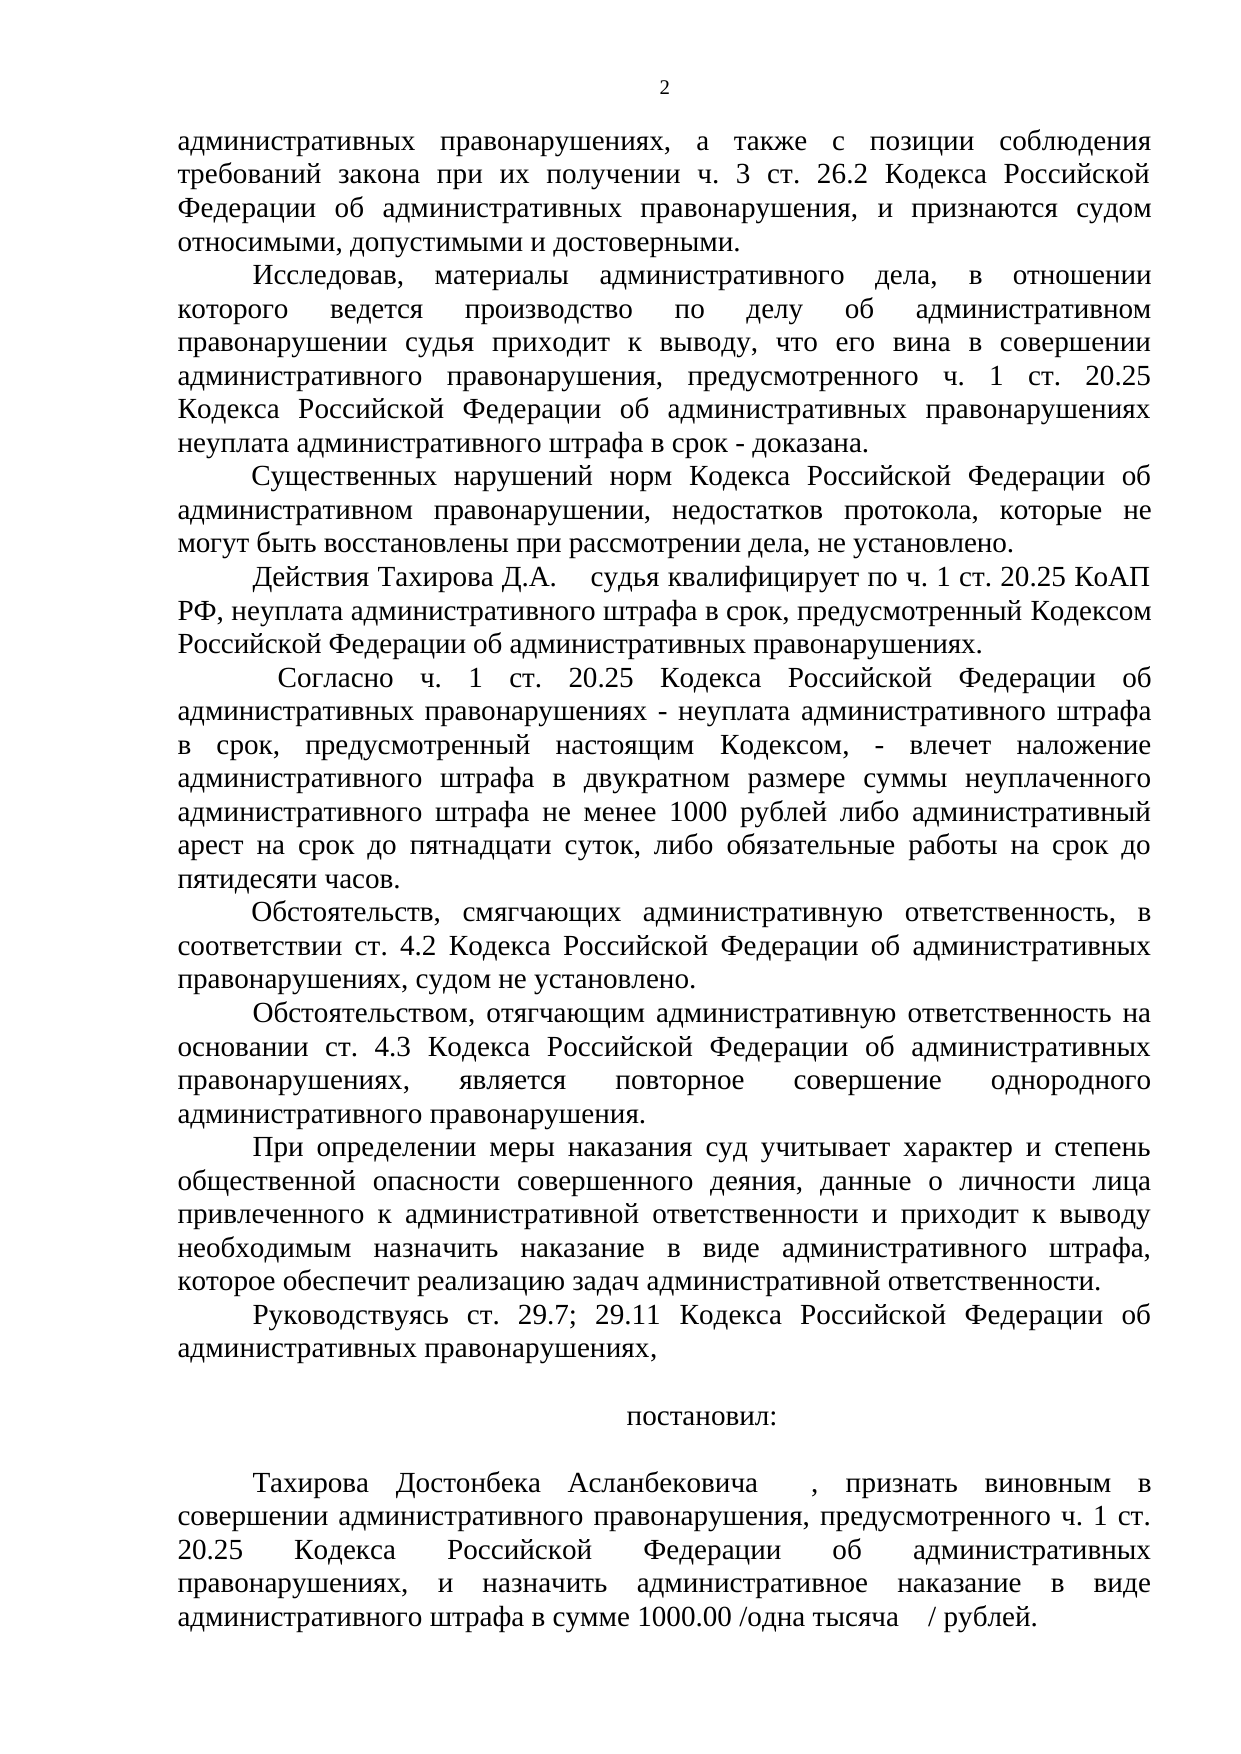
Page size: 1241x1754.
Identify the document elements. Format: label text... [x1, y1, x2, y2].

text Существенных нарушений норм Кодекса Российской Федерации об административном правонарушении, недостатков протокола, которые не могут быть восстановлены при рассмотрении дела, не установлено. [177, 458, 1152, 559]
text Тахирова Достонбека Асланбековича , признать виновным в совершении административного правонарушения, предусмотренного ч. 1 ст. 20.25 Кодекса Российской Федерации об административных правонарушениях, и назначить административное наказание в виде административного штрафа в сумме 1000.00 /одна тысяча / рублей. [177, 1465, 1152, 1632]
text Обстоятельств, смягчающих административную ответственность, в соответствии ст. 4.2 Кодекса Российской Федерации об административных правонарушениях, судом не установлено. [177, 894, 1152, 995]
text Согласно ч. 1 ст. 20.25 Кодекса Российской Федерации об административных правонарушениях - неуплата административного штрафа в срок, предусмотренный настоящим Кодексом, - влечет наложение административного штрафа в двукратном размере суммы неуплаченного административного штрафа не менее 1000 рублей либо административный арест на срок до пятнадцати суток, либо обязательные работы на срок до пятидесяти часов. [177, 660, 1152, 894]
text При определении меры наказания суд учитывает характер и степень общественной опасности совершенного деяния, данные о личности лица привлеченного к административной ответственности и приходит к выводу необходимым назначить наказание в виде административного штрафа, которое обеспечит реализацию задач административной ответственности. [177, 1129, 1152, 1297]
text Руководствуясь ст. 29.7; 29.11 Кодекса Российской Федерации об административных правонарушениях, [177, 1297, 1152, 1364]
text Действия Тахирова Д.А. судья квалифицирует по ч. 1 ст. 20.25 КоАП РФ, неуплата административного штрафа в срок, предусмотренный Кодексом Российской Федерации об административных правонарушениях. [177, 559, 1152, 660]
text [177, 123, 1152, 257]
text Исследовав, материалы административного дела, в отношении которого ведется производство по делу об административном правонарушении судья приходит к выводу, что его вина в совершении административного правонарушения, предусмотренного ч. 1 ст. 20.25 Кодекса Российской Федерации об административных правонарушениях неуплата административного штрафа в срок - доказана. [177, 257, 1152, 458]
text Обстоятельством, отягчающим административную ответственность на основании ст. 4.3 Кодекса Российской Федерации об административных правонарушениях, является повторное совершение однородного административного правонарушения. [177, 995, 1152, 1129]
text постановил: [177, 1398, 1152, 1431]
